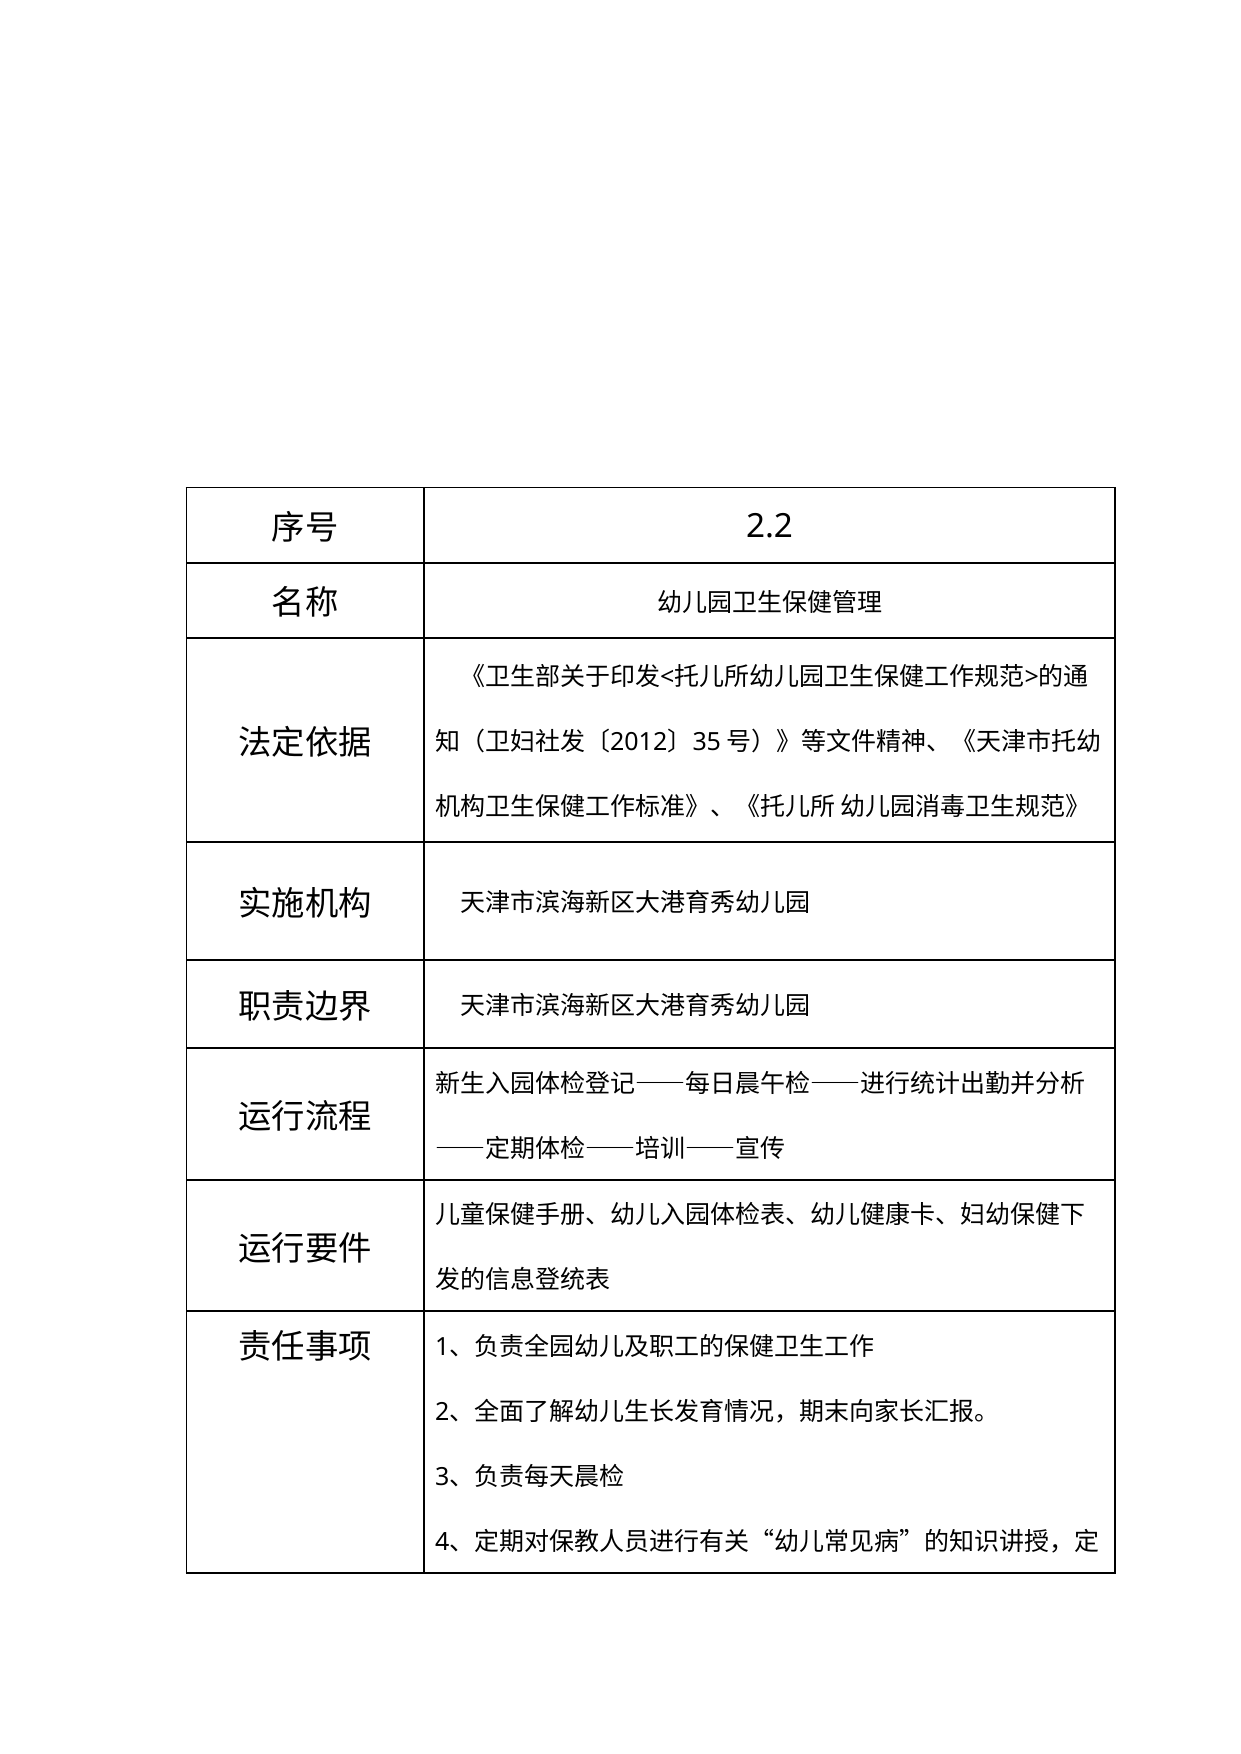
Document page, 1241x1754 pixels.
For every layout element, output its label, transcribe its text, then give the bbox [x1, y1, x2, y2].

table_cell 天津市滨海新区大港育秀幼儿园 [425, 961, 1114, 1047]
table_cell 职责边界 [187, 961, 423, 1047]
table_cell 新生入园体检登记——每日晨午检——进行统计出勤并分析——定期体检——培训——宣传 [425, 1049, 1114, 1179]
table_cell 《卫生部关于印发<托儿所幼儿园卫生保健工作规范>的通知（卫妇社发〔2012〕35号）》等文件精神、《天津市托幼机构卫生保健工作标准》、《托儿所 幼儿园消毒卫生规范》 [425, 639, 1114, 841]
table_cell 天津市滨海新区大港育秀幼儿园 [425, 843, 1114, 959]
table_cell 儿童保健手册、幼儿入园体检表、幼儿健康卡、妇幼保健下发的信息登统表 [425, 1181, 1114, 1310]
table_header 2.2 [425, 488, 1114, 562]
table_cell 运行流程 [187, 1049, 423, 1179]
table_cell 责任事项 [187, 1312, 423, 1572]
table_cell 实施机构 [187, 843, 423, 959]
table_cell 幼儿园卫生保健管理 [425, 564, 1114, 637]
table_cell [425, 1312, 1114, 1572]
table_cell 运行要件 [187, 1181, 423, 1310]
table_cell 法定依据 [187, 639, 423, 841]
table_cell 名称 [187, 564, 423, 637]
table_header 序号 [187, 488, 423, 562]
